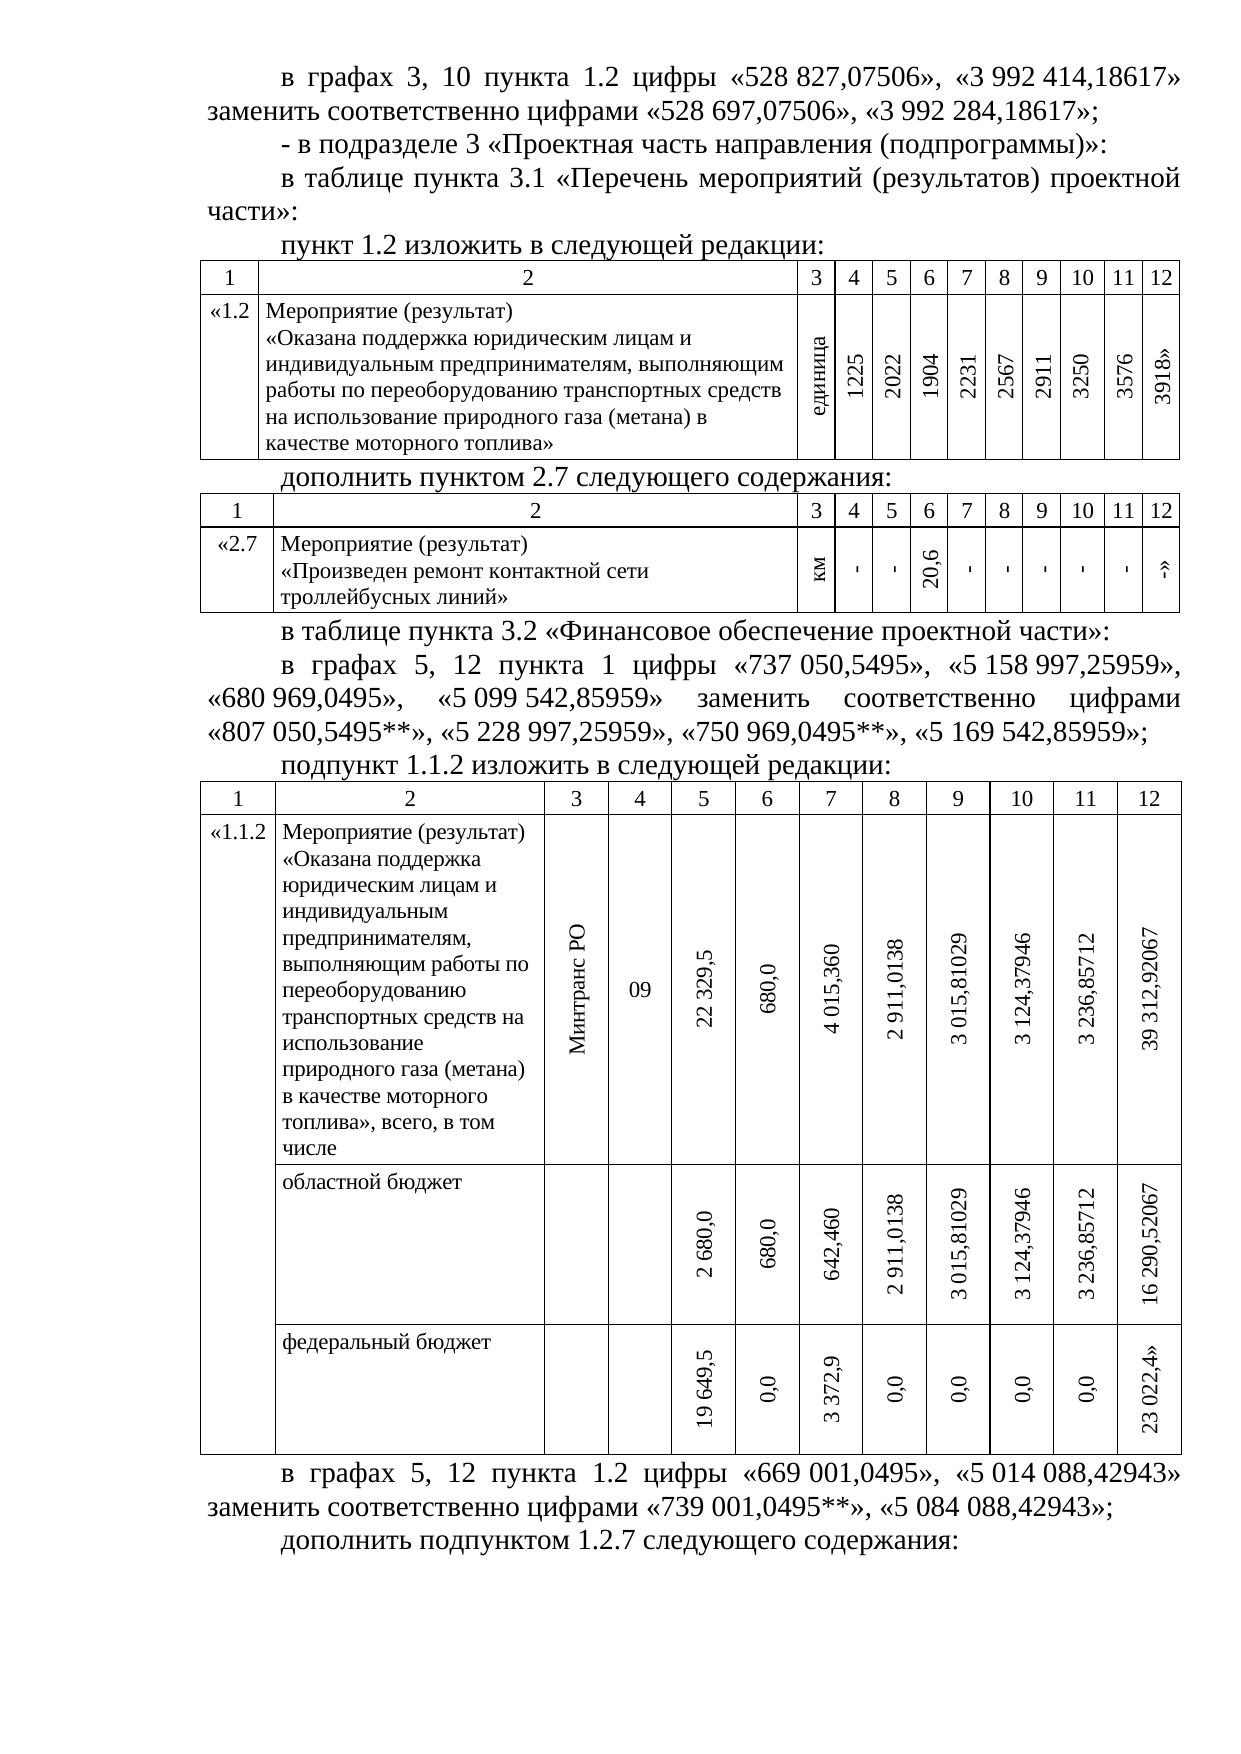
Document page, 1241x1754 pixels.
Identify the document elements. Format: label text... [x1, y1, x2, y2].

table_cell - [1023, 528, 1060, 612]
table_cell 3 124,37946 [991, 815, 1053, 1164]
table_cell 23 022,4» [1118, 1325, 1181, 1454]
table_header 10 [991, 782, 1053, 814]
table_cell 1904 [911, 295, 947, 458]
table_header 10 [1061, 261, 1104, 293]
table_header 4 [836, 261, 872, 293]
table_cell 19 649,5 [672, 1325, 735, 1454]
table_cell 0,0 [991, 1325, 1053, 1454]
table_cell «1.1.2 [201, 815, 275, 1454]
table_header 4 [609, 782, 671, 814]
table_cell [609, 1325, 671, 1454]
text в таблице пункта 3.2 «Финансовое обеспечение проектной части»: [207, 613, 1181, 647]
text в графах 5, 12 пункта 1 цифры «737 050,5495», «5 158 997,25959», «680 969,0495», «5 099 542,85959» заменить соответственно цифрами «807 050,5495**», «5 228 997,25959», «750 969,0495**», «5 169 542,85959»; [207, 647, 1181, 747]
table_cell 0,0 [1054, 1325, 1117, 1454]
table_header 11 [1054, 782, 1117, 814]
table_header 11 [1105, 261, 1142, 293]
table_cell - [1061, 528, 1104, 612]
table_cell 3 372,9 [800, 1325, 862, 1454]
table_header 1 [201, 782, 275, 814]
table_cell 2567 [986, 295, 1022, 458]
text в таблице пункта 3.1 «Перечень мероприятий (результатов) проектной части»: [207, 160, 1181, 227]
table_header 8 [986, 261, 1022, 293]
table_cell 3 236,85712 [1054, 1165, 1117, 1324]
table_cell [545, 1325, 608, 1454]
table_cell Мероприятие (результат) «Оказана поддержка юридическим лицам и индивидуальным предпринимателям, выполняющим работы по переоборудованию транспортных средств на использование природного газа (метана) в качестве моторного топлива», всего, в том числе [276, 815, 544, 1164]
table_cell - [836, 528, 872, 612]
table_header 12 [1118, 782, 1181, 814]
table_header 10 [1061, 494, 1104, 526]
table_cell - [948, 528, 985, 612]
table_cell Мероприятие (результат) «Произведен ремонт контактной сети троллейбусных линий» [274, 528, 797, 612]
table_cell 3 015,81029 [927, 1165, 989, 1324]
table_cell 3 015,81029 [927, 815, 989, 1164]
table_header 2 [276, 782, 544, 814]
text в графах 5, 12 пункта 1.2 цифры «669 001,0495», «5 014 088,42943» заменить соответственно цифрами «739 001,0495**», «5 084 088,42943»; [207, 1455, 1181, 1522]
table_cell [545, 1165, 608, 1324]
table_header 12 [1143, 261, 1179, 293]
table_cell 2 911,0138 [863, 1165, 926, 1324]
text в графах 3, 10 пункта 1.2 цифры «528 827,07506», «3 992 414,18617» заменить соответственно цифрами «528 697,07506», «3 992 284,18617»; [207, 59, 1181, 126]
table_header 4 [836, 494, 872, 526]
table_cell 20,6 [911, 528, 947, 612]
table_cell Минтранс РО [545, 815, 608, 1164]
table_header 8 [863, 782, 926, 814]
table_cell 09 [609, 815, 671, 1164]
table_cell 16 290,52067 [1118, 1165, 1181, 1324]
table_cell Мероприятие (результат) «Оказана поддержка юридическим лицам и индивидуальным предпринимателям, выполняющим работы по переоборудованию транспортных средств на использование природного газа (метана) в качестве моторного топлива» [259, 295, 797, 458]
table_cell [609, 1165, 671, 1324]
table_cell единица [798, 295, 834, 458]
table_cell 2022 [873, 295, 910, 458]
table_cell 2 911,0138 [863, 815, 926, 1164]
table_cell 39 312,92067 [1118, 815, 1181, 1164]
table_header 6 [736, 782, 799, 814]
table_header 11 [1105, 494, 1142, 526]
table_cell 0,0 [863, 1325, 926, 1454]
title пункт 1.2 изложить в следующей редакции: [207, 227, 1181, 260]
table_cell - [986, 528, 1022, 612]
table_cell 2911 [1023, 295, 1060, 458]
table_cell «2.7 [201, 528, 273, 612]
text дополнить пунктом 2.7 следующего содержания: [207, 459, 1181, 493]
table_cell 3 124,37946 [991, 1165, 1053, 1324]
table_header 3 [798, 261, 834, 293]
table_header 1 [201, 494, 273, 526]
table_cell 3576 [1105, 295, 1142, 458]
table_header 3 [798, 494, 834, 526]
table_cell 680,0 [736, 815, 799, 1164]
table_cell 0,0 [927, 1325, 989, 1454]
table_cell -» [1143, 528, 1179, 612]
table_cell 0,0 [736, 1325, 799, 1454]
table_header 2 [259, 261, 797, 293]
table_header 7 [800, 782, 862, 814]
table_cell - [873, 528, 910, 612]
table_header 5 [672, 782, 735, 814]
table_cell 1225 [836, 295, 872, 458]
table_header 9 [927, 782, 989, 814]
table_cell - [1105, 528, 1142, 612]
table_header 3 [545, 782, 608, 814]
table_header 12 [1143, 494, 1179, 526]
table_header 1 [201, 261, 258, 293]
table_cell областной бюджет [276, 1165, 544, 1324]
table_cell федеральный бюджет [276, 1325, 544, 1454]
table_cell 3918» [1143, 295, 1179, 458]
text подпункт 1.1.2 изложить в следующей редакции: [207, 747, 1181, 781]
table_cell км [798, 528, 834, 612]
table_cell «1.2 [201, 295, 258, 458]
table_cell 4 015,360 [800, 815, 862, 1164]
table_header 5 [873, 494, 910, 526]
table_header 7 [948, 261, 985, 293]
title дополнить подпунктом 1.2.7 следующего содержания: [207, 1522, 1181, 1556]
table_header 2 [274, 494, 797, 526]
table_header 9 [1023, 494, 1060, 526]
table_cell 22 329,5 [672, 815, 735, 1164]
table_cell 680,0 [736, 1165, 799, 1324]
table_header 8 [986, 494, 1022, 526]
table_cell 3 236,85712 [1054, 815, 1117, 1164]
table_cell 2231 [948, 295, 985, 458]
table_cell 2 680,0 [672, 1165, 735, 1324]
table_cell 3250 [1061, 295, 1104, 458]
table_cell 642,460 [800, 1165, 862, 1324]
table_header 5 [873, 261, 910, 293]
table_header 6 [911, 494, 947, 526]
table_header 7 [948, 494, 985, 526]
table_header 9 [1023, 261, 1060, 293]
text - в подразделе 3 «Проектная часть направления (подпрограммы)»: [207, 126, 1181, 160]
table_header 6 [911, 261, 947, 293]
